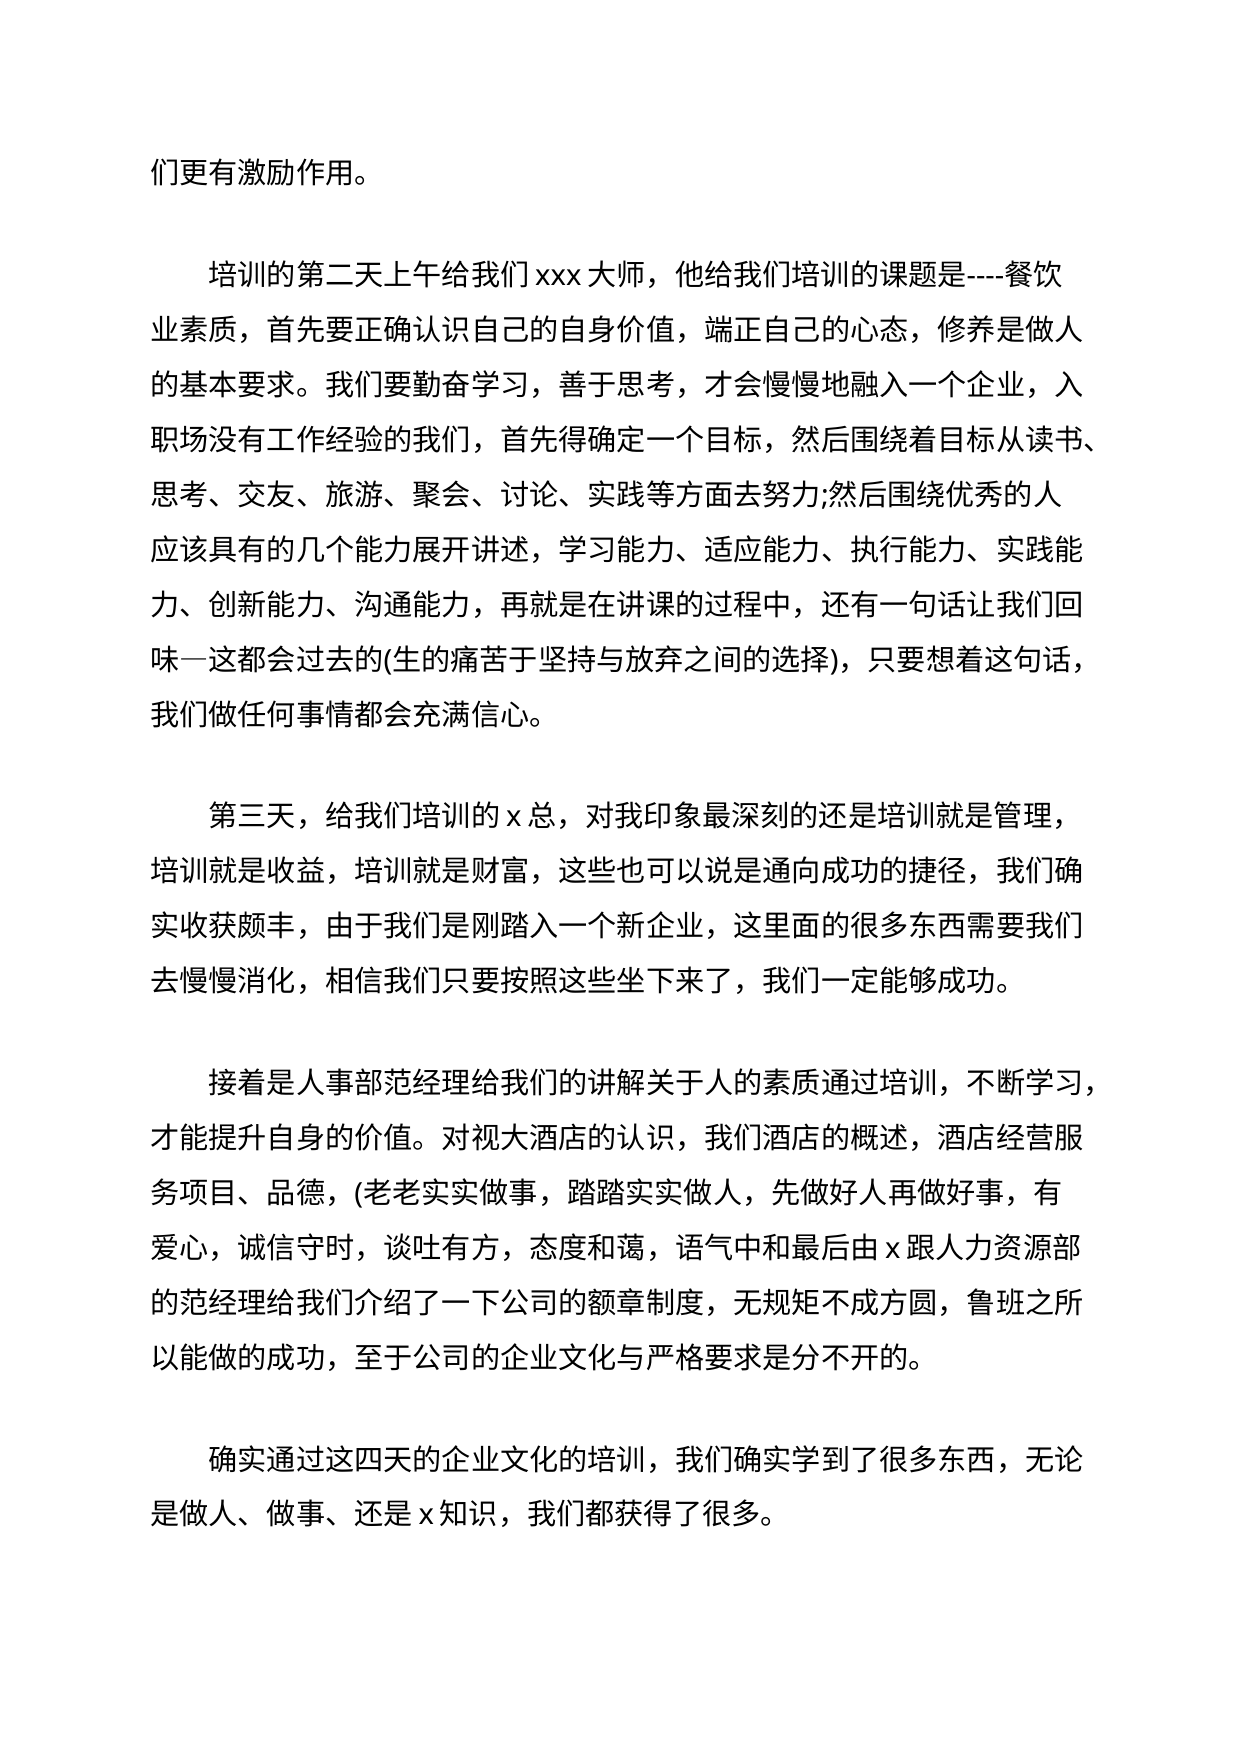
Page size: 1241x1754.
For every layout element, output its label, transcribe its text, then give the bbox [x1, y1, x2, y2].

text 第三天，给我们培训的x总，对我印象最深刻的还是培训就是管理，培训就是收益，培训就是财富，这些也可以说是通向成功的捷径，我们确实收获颇丰，由于我们是刚踏入一个新企业，这里面的很多东西需要我们去慢慢消化，相信我们只要按照这些坐下来了，我们一定能够成功。 [150, 793, 1090, 1000]
text 接着是人事部范经理给我们的讲解关于人的素质通过培训，不断学习，才能提升自身的价值。对视大酒店的认识，我们酒店的概述，酒店经营服务项目、品德，(老老实实做事，踏踏实实做人，先做好人再做好事，有爱心，诚信守时，谈吐有方，态度和蔼，语气中和最后由x跟人力资源部的范经理给我们介绍了一下公司的额章制度，无规矩不成方圆，鲁班之所以能做的成功，至于公司的企业文化与严格要求是分不开的。 [150, 1059, 1090, 1377]
text 确实通过这四天的企业文化的培训，我们确实学到了很多东西，无论是做人、做事、还是x知识，我们都获得了很多。 [150, 1436, 1090, 1533]
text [150, 150, 1090, 192]
text 培训的第二天上午给我们xxx大师，他给我们培训的课题是----餐饮业素质，首先要正确认识自己的自身价值，端正自己的心态，修养是做人的基本要求。我们要勤奋学习，善于思考，才会慢慢地融入一个企业，入职场没有工作经验的我们，首先得确定一个目标，然后围绕着目标从读书、思考、交友、旅游、聚会、讨论、实践等方面去努力;然后围绕优秀的人应该具有的几个能力展开讲述，学习能力、适应能力、执行能力、实践能力、创新能力、沟通能力，再就是在讲课的过程中，还有一句话让我们回味—这都会过去的(生的痛苦于坚持与放弃之间的选择)，只要想着这句话，我们做任何事情都会充满信心。 [150, 252, 1090, 733]
